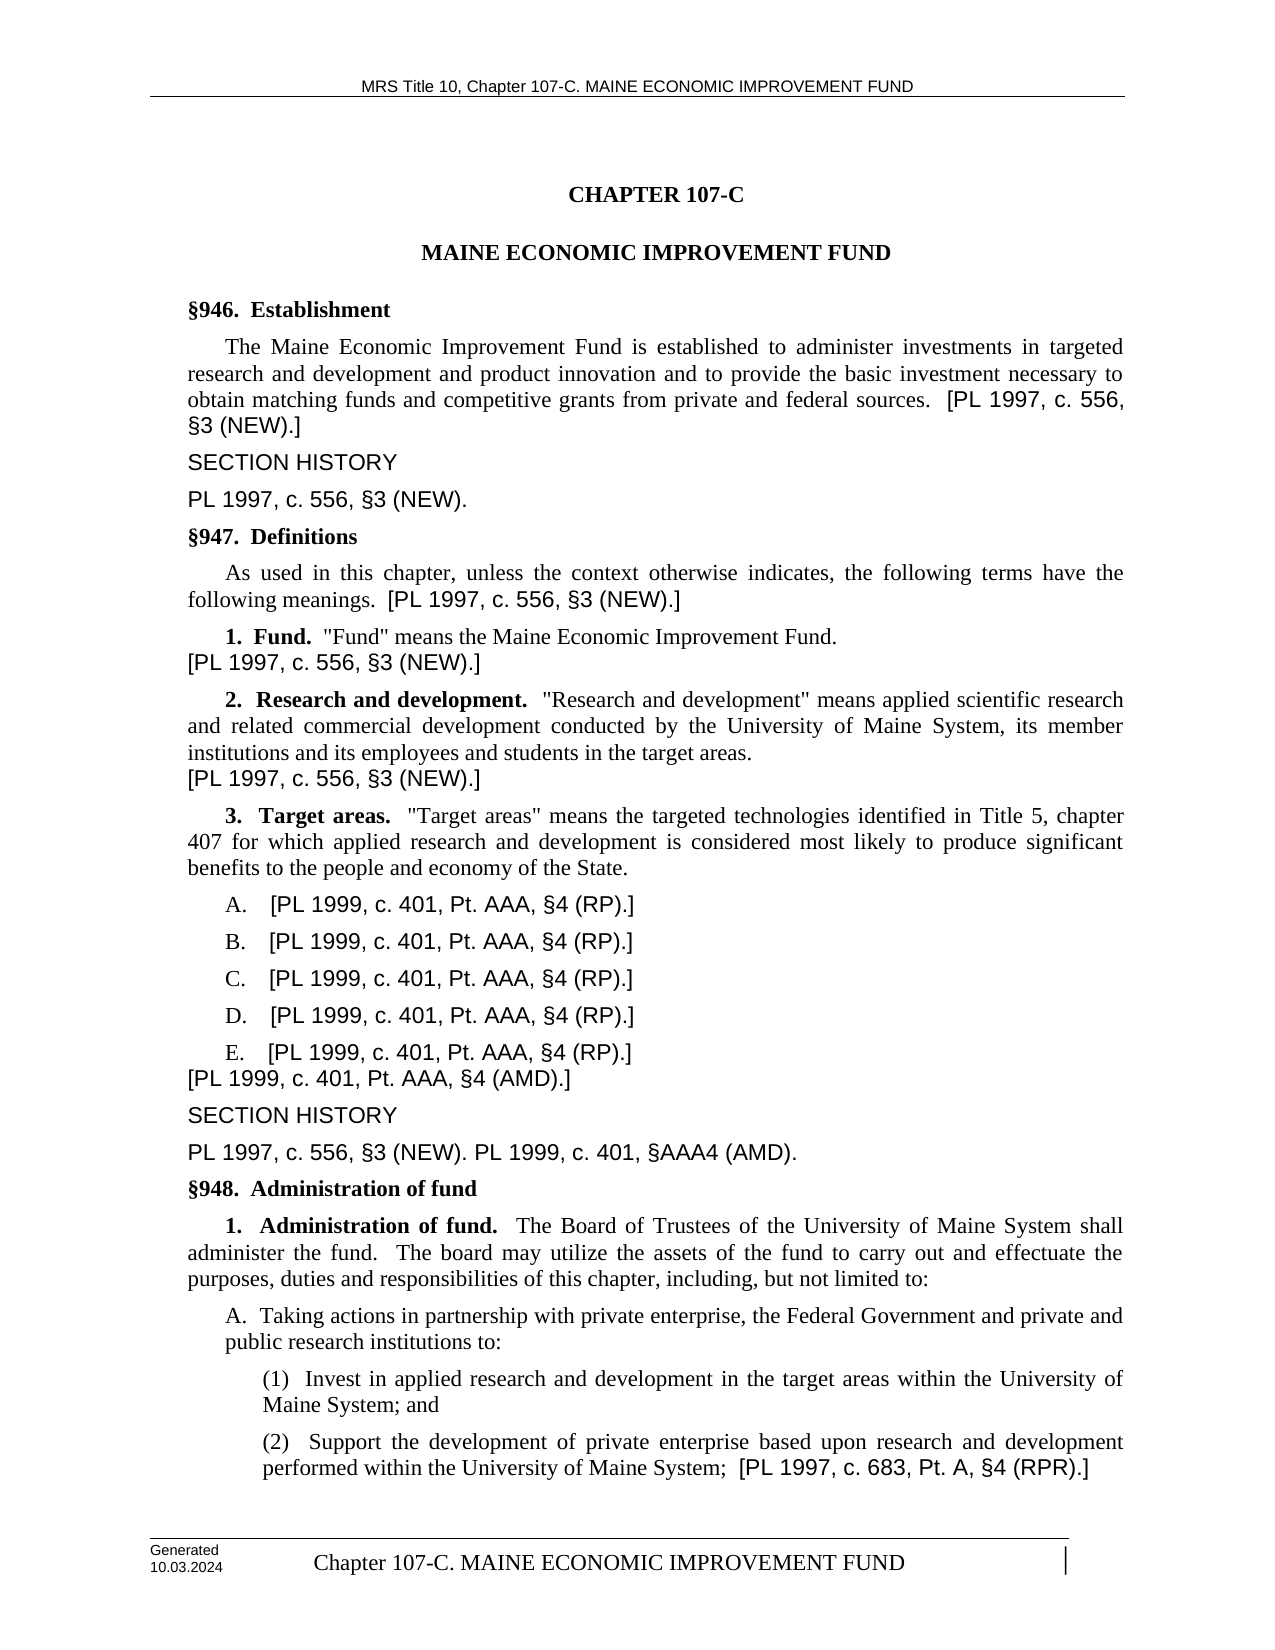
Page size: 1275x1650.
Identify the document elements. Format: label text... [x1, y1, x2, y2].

text B. [PL 1999, c. 401, Pt. AAA, §4 (RP).] [225, 928, 1125, 954]
text (2) Support the development of private enterprise based upon research and development performed within the University of Maine System; [PL 1997, c. 683, Pt. A, §4 (RPR).] [262, 1428, 1125, 1481]
text 3. Target areas. "Target areas" means the targeted technologies identified in Title 5, chapter 407 for which applied research and development is considered most likely to produce significant benefits to the people and economy of the State. [187, 802, 1125, 881]
text The Maine Economic Improvement Fund is established to administer investments in targeted research and development and product innovation and to provide the basic investment necessary to obtain matching funds and competitive grants from private and federal sources. [PL 1997, c. 556, §3 (NEW).] [187, 333, 1125, 439]
text 2. Research and development. "Research and development" means applied scientific research and related commercial development conducted by the University of Maine System, its member institutions and its employees and students in the target areas. [187, 686, 1125, 765]
text PL 1997, c. 556, §3 (NEW). [187, 486, 1125, 512]
text A. Taking actions in partnership with private enterprise, the Federal Government and private and public research institutions to: [225, 1302, 1125, 1354]
text §948. Administration of fund [187, 1175, 1125, 1202]
text SECTION HISTORY [187, 1102, 1125, 1128]
text E. [PL 1999, c. 401, Pt. AAA, §4 (RP).] [225, 1039, 1125, 1065]
text [PL 1997, c. 556, §3 (NEW).] [187, 765, 1125, 791]
text [PL 1997, c. 556, §3 (NEW).] [187, 649, 1125, 675]
text As used in this chapter, unless the context otherwise indicates, the following terms have the following meanings. [PL 1997, c. 556, §3 (NEW).] [187, 559, 1125, 612]
text 1. Fund. "Fund" means the Maine Economic Improvement Fund. [187, 623, 1125, 649]
text C. [PL 1999, c. 401, Pt. AAA, §4 (RP).] [225, 965, 1125, 991]
text SECTION HISTORY [187, 449, 1125, 476]
text (1) Invest in applied research and development in the target areas within the University of Maine System; and [262, 1365, 1125, 1417]
text 1. Administration of fund. The Board of Trustees of the University of Maine System shall administer the fund. The board may utilize the assets of the fund to carry out and effectuate the purposes, duties and responsibilities of this chapter, including, but not limited to: [187, 1212, 1125, 1291]
text PL 1997, c. 556, §3 (NEW). PL 1999, c. 401, §AAA4 (AMD). [187, 1139, 1125, 1165]
text A. [PL 1999, c. 401, Pt. AAA, §4 (RP).] [225, 891, 1125, 918]
text D. [PL 1999, c. 401, Pt. AAA, §4 (RP).] [225, 1002, 1125, 1028]
text §946. Establishment [187, 296, 1125, 323]
text CHAPTER 107-C [187, 181, 1125, 208]
text MAINE ECONOMIC IMPROVEMENT FUND [187, 239, 1125, 265]
text §947. Definitions [187, 523, 1125, 549]
text [PL 1999, c. 401, Pt. AAA, §4 (AMD).] [187, 1065, 1125, 1091]
